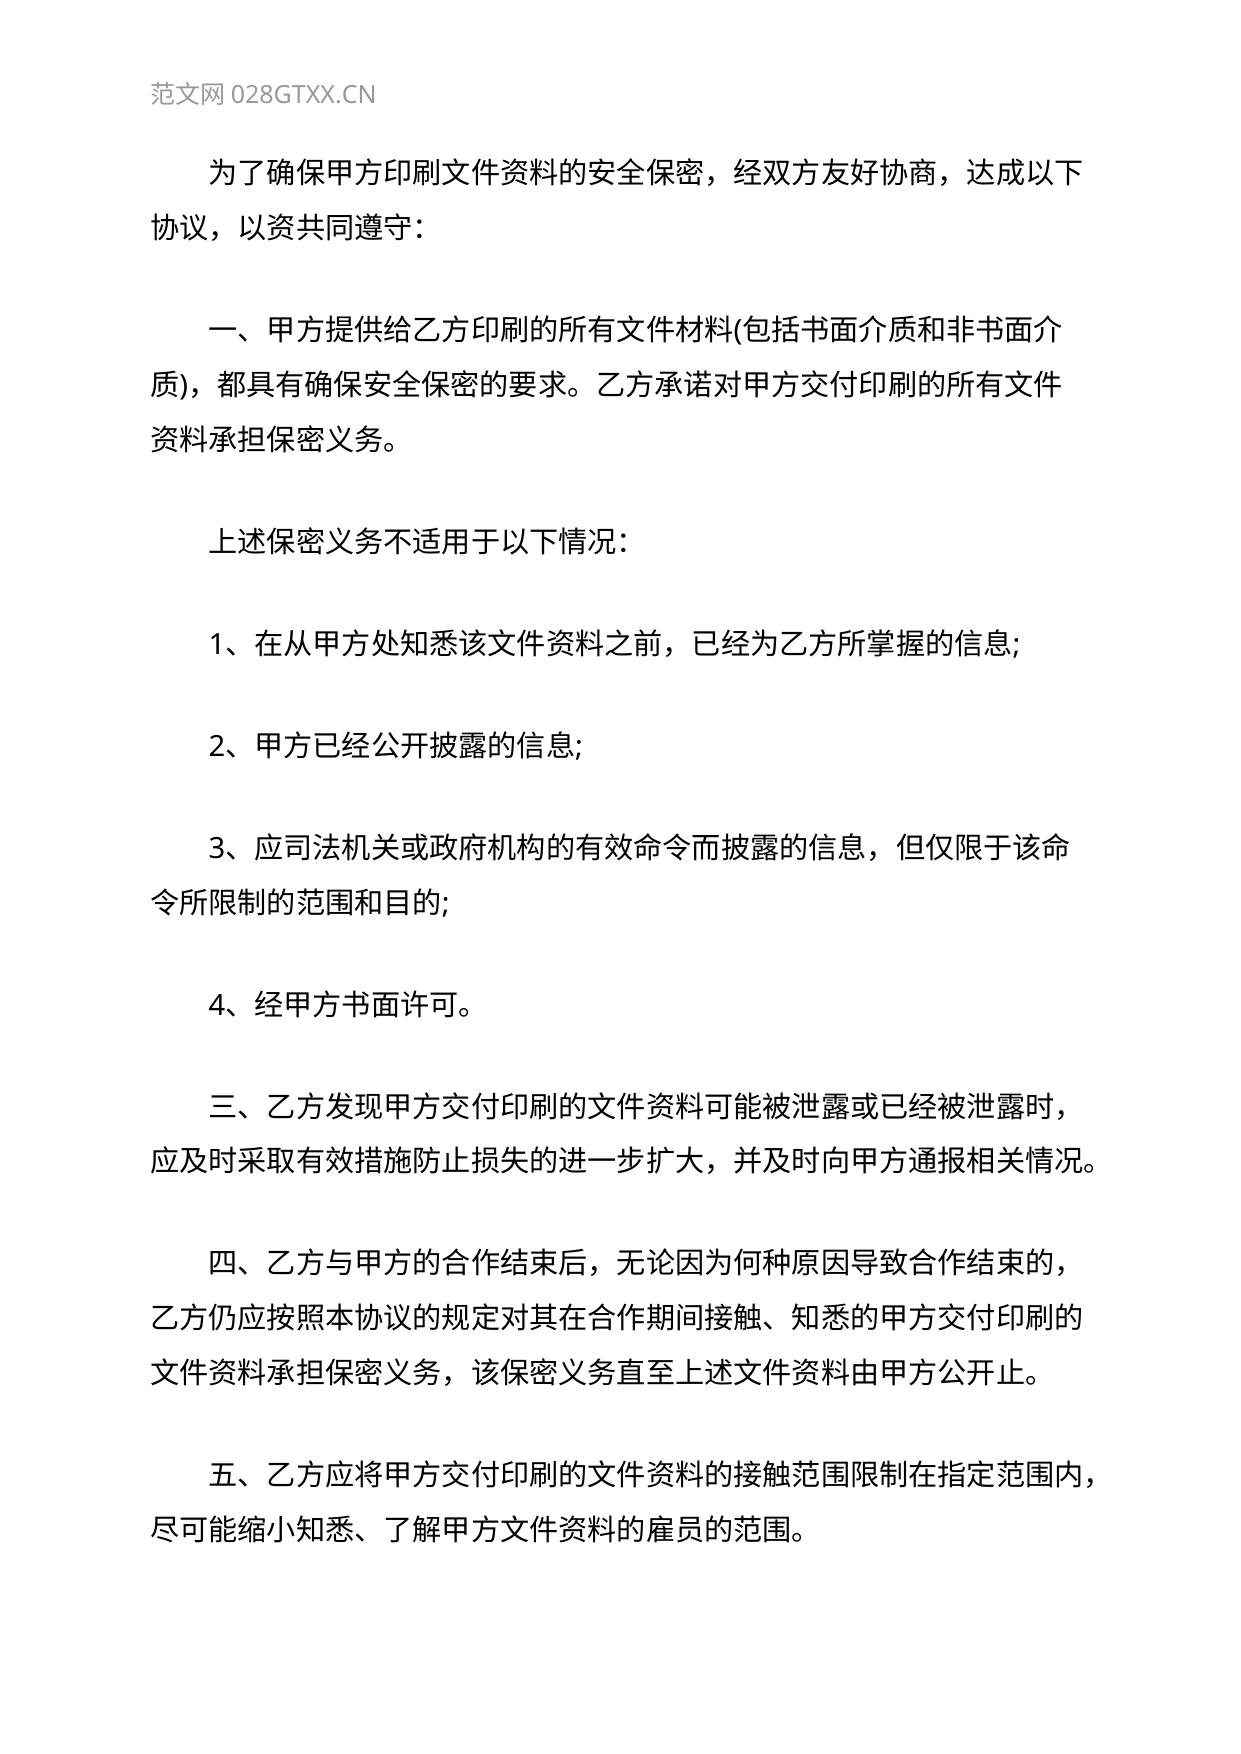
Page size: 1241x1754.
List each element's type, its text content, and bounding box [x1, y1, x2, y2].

text 上述保密义务不适用于以下情况： [150, 518, 1090, 561]
text 2、甲方已经公开披露的信息; [150, 722, 1090, 764]
text 1、在从甲方处知悉该文件资料之前，已经为乙方所掌握的信息; [150, 620, 1090, 663]
text 三、乙方发现甲方交付印刷的文件资料可能被泄露或已经被泄露时，应及时采取有效措施防止损失的进一步扩大，并及时向甲方通报相关情况。 [150, 1083, 1090, 1180]
text 一、甲方提供给乙方印刷的所有文件材料(包括书面介质和非书面介质)，都具有确保安全保密的要求。乙方承诺对甲方交付印刷的所有文件资料承担保密义务。 [150, 307, 1090, 459]
text 4、经甲方书面许可。 [150, 981, 1090, 1023]
text 为了确保甲方印刷文件资料的安全保密，经双方友好协商，达成以下协议，以资共同遵守： [150, 150, 1090, 247]
text 3、应司法机关或政府机构的有效命令而披露的信息，但仅限于该命令所限制的范围和目的; [150, 824, 1090, 922]
text 四、乙方与甲方的合作结束后，无论因为何种原因导致合作结束的，乙方仍应按照本协议的规定对其在合作期间接触、知悉的甲方交付印刷的文件资料承担保密义务，该保密义务直至上述文件资料由甲方公开止。 [150, 1240, 1090, 1392]
text 五、乙方应将甲方交付印刷的文件资料的接触范围限制在指定范围内，尽可能缩小知悉、了解甲方文件资料的雇员的范围。 [150, 1451, 1090, 1548]
